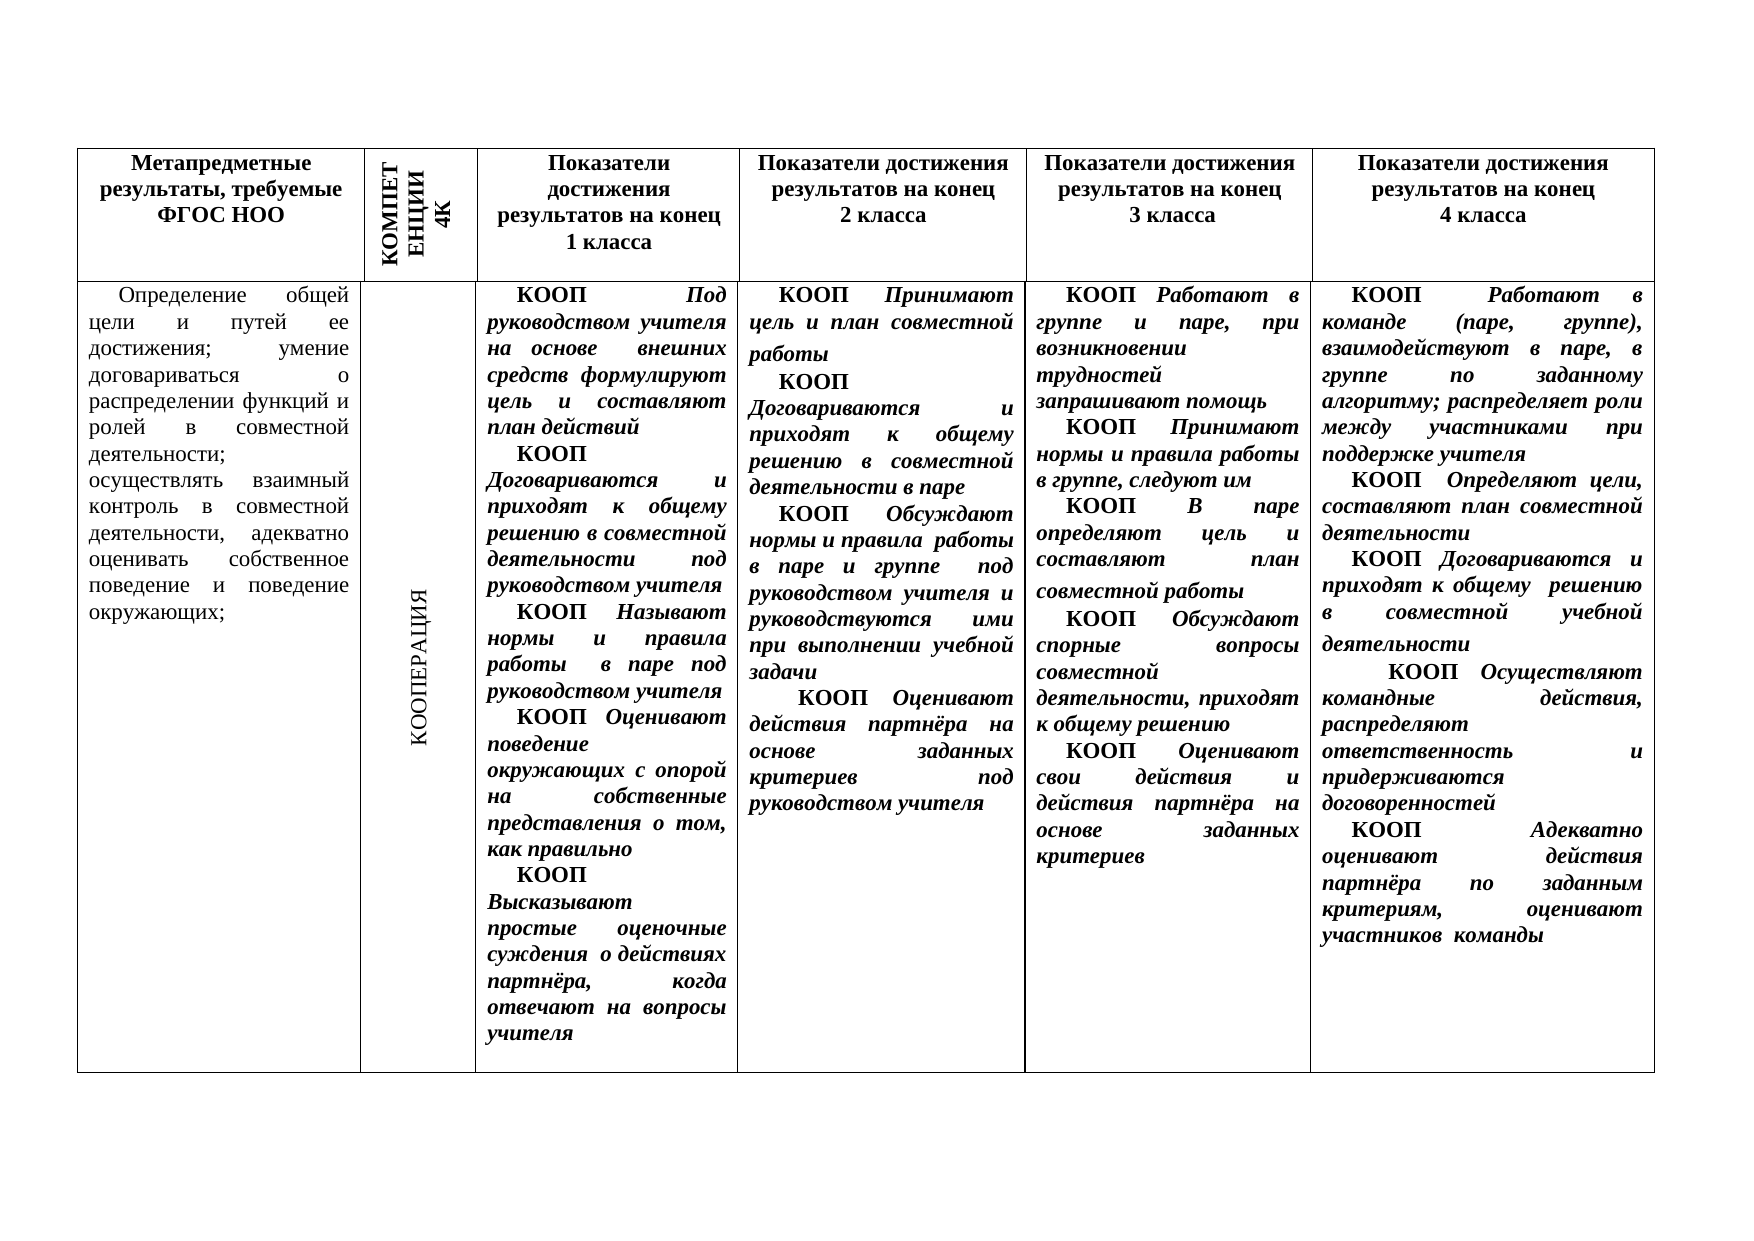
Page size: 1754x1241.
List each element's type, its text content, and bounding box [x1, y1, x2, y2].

table_cell Определение общей цели и путей ее достижения; умение договариваться о распределении функций и ролей в совместной деятельности; осуществлять взаимный контроль в совместной деятельности, адекватно оценивать собственное поведение и поведение окружающих; [78, 282, 360, 1072]
table_cell КООП Под руководством учителя на основе внешних средств формулируют цель и составляют план действий КООП Договариваются и приходят к общему решению в совместной деятельности под руководством учителя КООП Называют нормы и правила работы в паре под руководством учителя КООП Оценивают поведение окружающих с опорой на собственные представления о том, как правильно КООП Высказывают простые оценочные суждения о действиях партнёра, когда отвечают на вопросы учителя [476, 282, 737, 1072]
table_cell КООП Работают в группе и паре, при возникновении трудностей запрашивают помощь КООП Принимают нормы и правила работы в группе, следуют им КООП В паре определяют цель и составляют план совместной работы КООП Обсуждают спорные вопросы совместной деятельности, приходят к общему решению КООП Оценивают свои действия и действия партнёра на основе заданных критериев [1026, 282, 1310, 1072]
table_header Показатели достижения результатов на конец 4 класса [1313, 149, 1654, 281]
table_header Показатели достижения результатов на конец 2 класса [740, 149, 1026, 281]
table_header Метапредметные результаты, требуемые ФГОС НОО [78, 149, 364, 281]
table_header КОМПЕТЕНЦИИ 4К [365, 149, 477, 281]
table_cell КООП Принимают цель и план совместной работы КООП Договариваются и приходят к общему решению в совместной деятельности в паре КООП Обсуждают нормы и правила работы в паре и группе под руководством учителя и руководствуются ими при выполнении учебной задачи КООП Оценивают действия партнёра на основе заданных критериев под руководством учителя [738, 282, 1024, 1072]
table_header Показатели достижения результатов на конец 3 класса [1027, 149, 1312, 281]
table_cell КООПЕРАЦИЯ [361, 282, 475, 1072]
table_header Показатели достижения результатов на конец 1 класса [478, 149, 739, 281]
table_cell КООП Работают в команде (паре, группе), взаимодействуют в паре, в группе по заданному алгоритму; распределяет роли между участниками при поддержке учителя КООП Определяют цели, составляют план совместной деятельности КООП Договариваются и приходят к общему решению в совместной учебной деятельности КООП Осуществляют командные действия, распределяют ответственность и придерживаются договоренностей КООП Адекватно оценивают действия партнёра по заданным критериям, оценивают участников команды [1311, 282, 1654, 1072]
